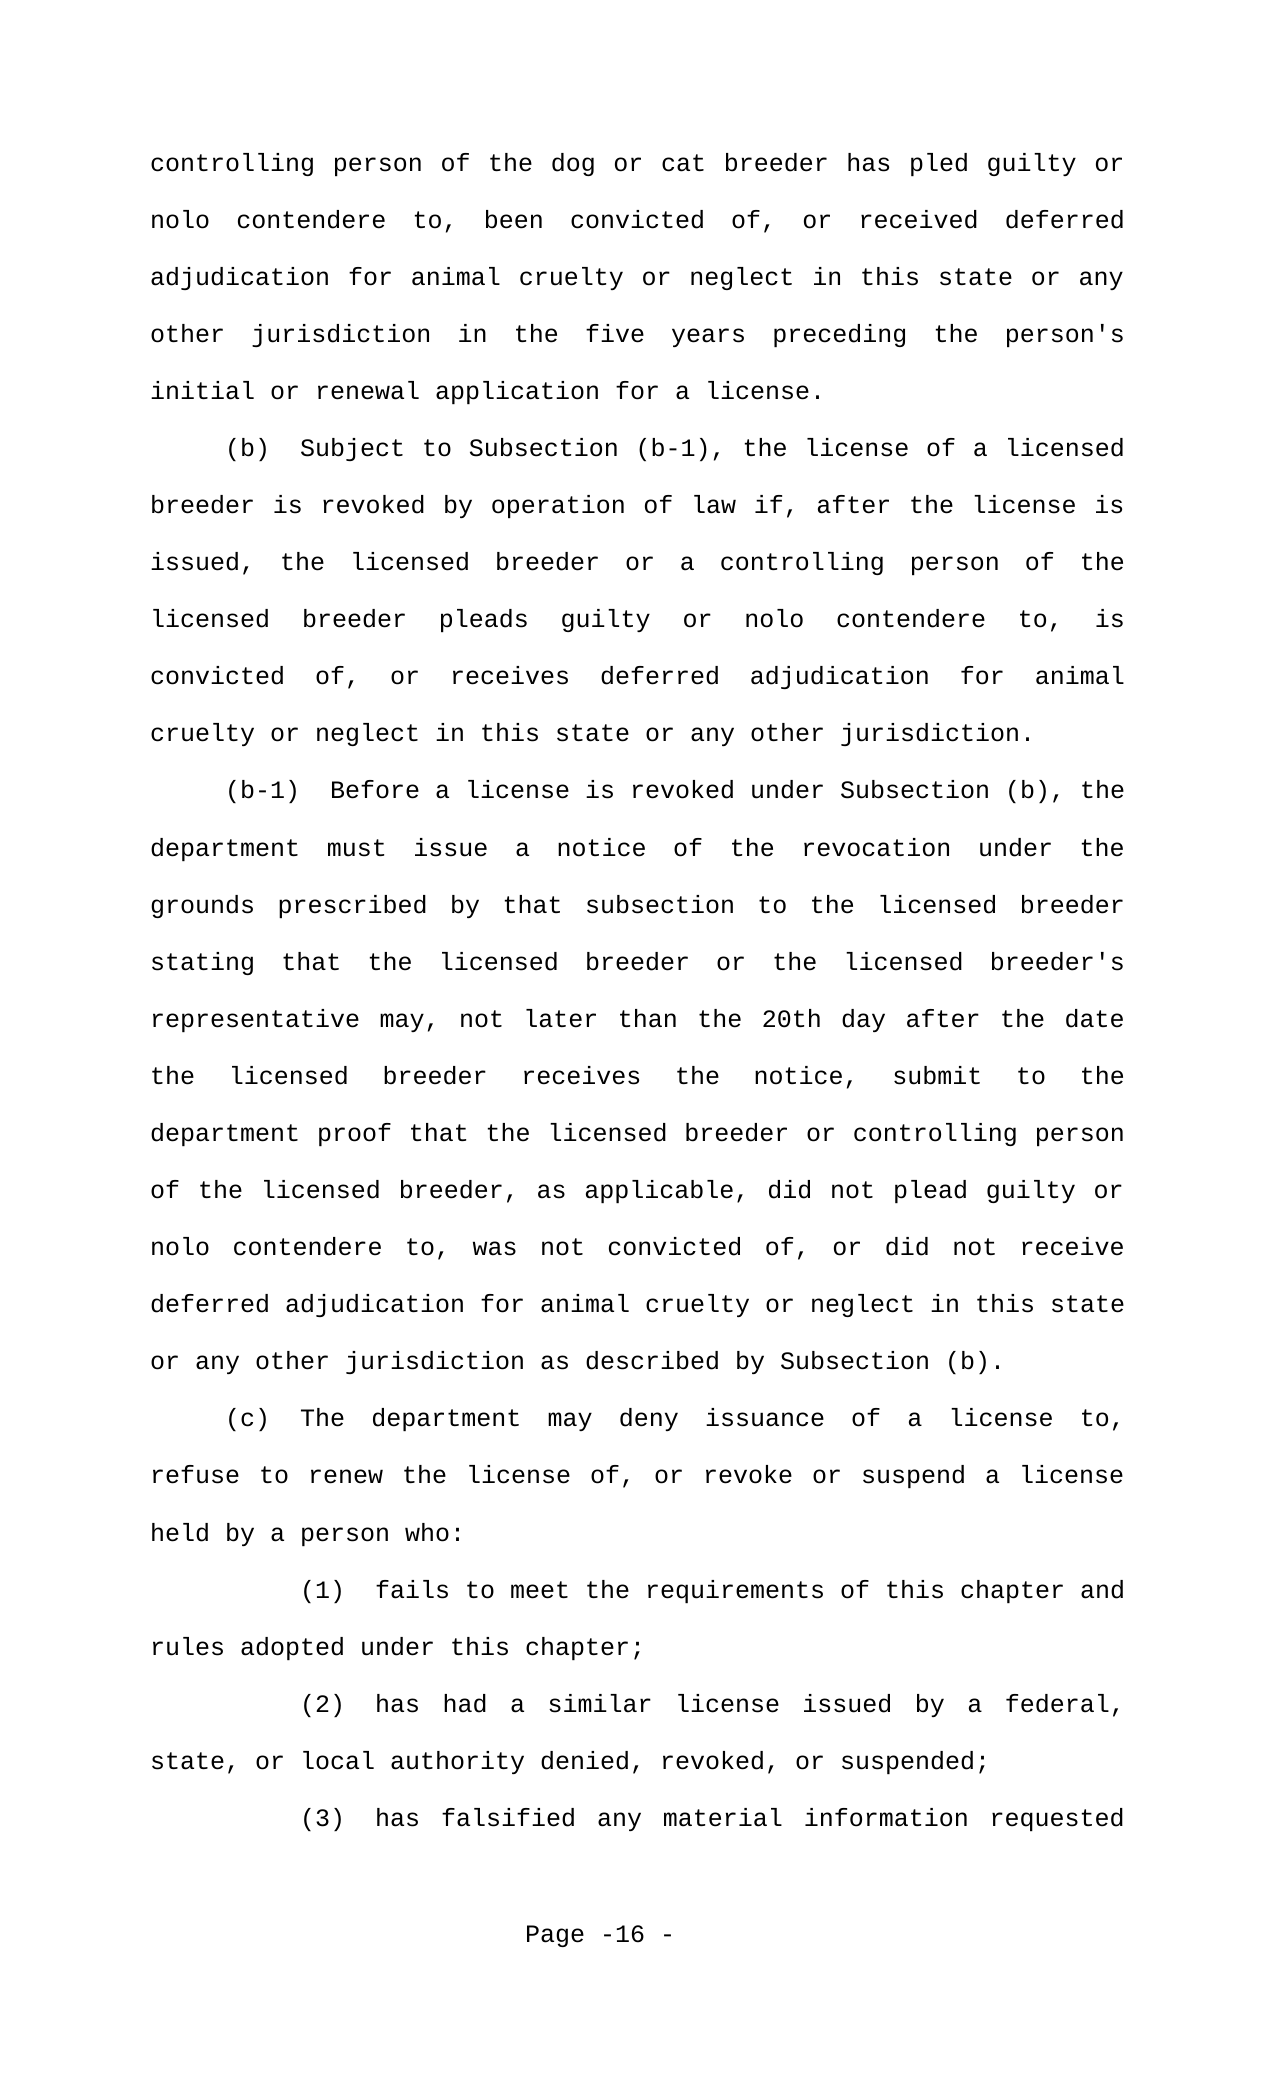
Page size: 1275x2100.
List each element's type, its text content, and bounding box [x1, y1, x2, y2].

text (b-1) Before a license is revoked under Subsection (b), the department must issue a notice of the revocation under the grounds prescribed by that subsection to the licensed breeder stating that the licensed breeder or the licensed breeder's representative may, not later than the 20th day after the date the licensed breeder receives the notice, submit to the department proof that the licensed breeder or controlling person of the licensed breeder, as applicable, did not plead guilty or nolo contendere to, was not convicted of, or did not receive deferred adjudication for animal cruelty or neglect in this state or any other jurisdiction as described by Subsection (b). [150, 778, 1125, 1377]
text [150, 1805, 1125, 1834]
text (c) The department may deny issuance of a license to, refuse to renew the license of, or revoke or suspend a license held by a person who: [150, 1406, 1125, 1548]
text (b) Subject to Subsection (b-1), the license of a licensed breeder is revoked by operation of law if, after the license is issued, the licensed breeder or a controlling person of the licensed breeder pleads guilty or nolo contendere to, is convicted of, or receives deferred adjudication for animal cruelty or neglect in this state or any other jurisdiction. [150, 435, 1125, 749]
text (2) has had a similar license issued by a federal, state, or local authority denied, revoked, or suspended; [150, 1691, 1125, 1777]
text (1) fails to meet the requirements of this chapter and rules adopted under this chapter; [150, 1577, 1125, 1663]
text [150, 150, 1125, 407]
